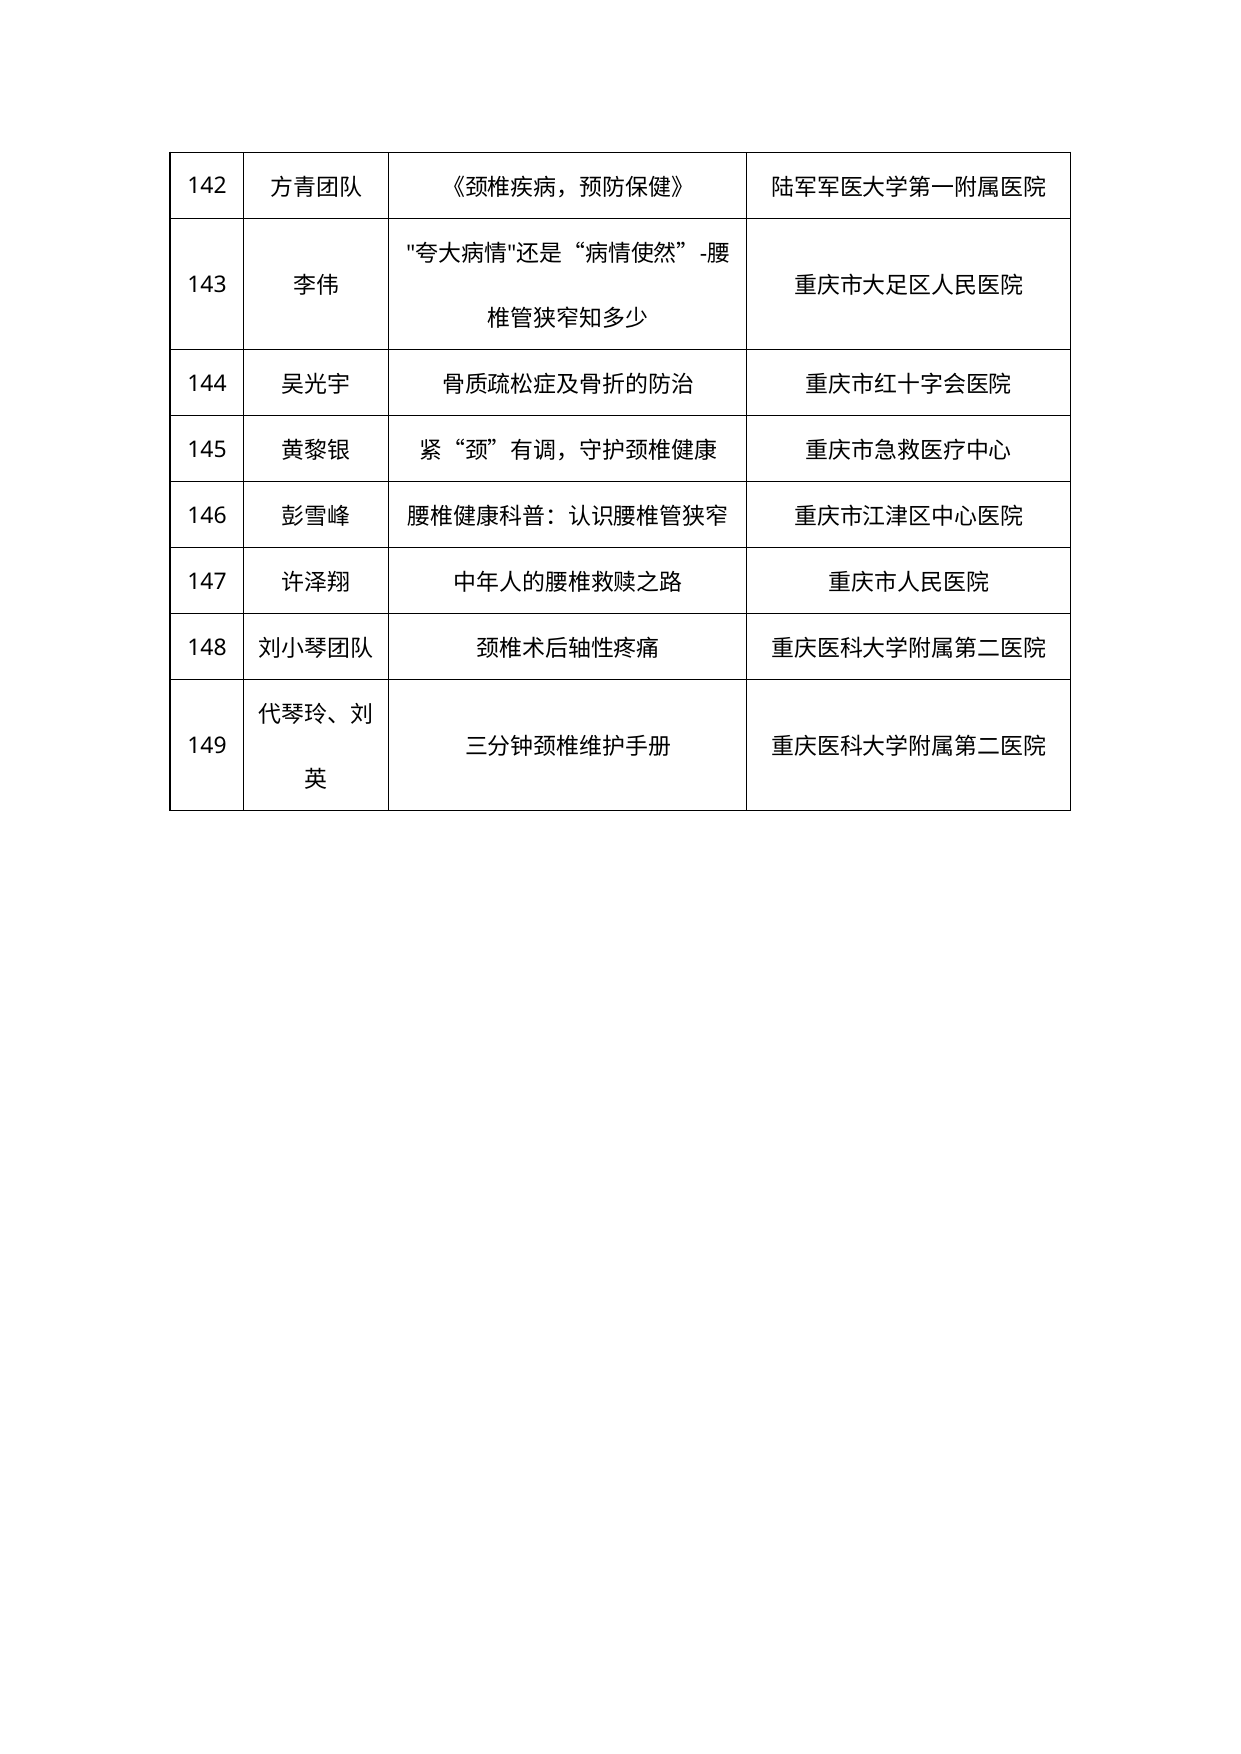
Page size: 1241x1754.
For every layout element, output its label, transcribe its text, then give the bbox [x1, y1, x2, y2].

table_cell 陆军军医大学第一附属医院 [747, 153, 1070, 218]
table_cell "夸大病情"还是“病情使然”-腰椎管狭窄知多少 [389, 219, 746, 349]
table_cell 147 [171, 548, 243, 613]
table_cell 重庆市江津区中心医院 [747, 482, 1070, 547]
table_cell 重庆市急救医疗中心 [747, 416, 1070, 481]
table_cell 重庆市人民医院 [747, 548, 1070, 613]
table_cell 重庆市大足区人民医院 [747, 219, 1070, 349]
table_cell 代琴玲、刘英 [244, 680, 388, 810]
table_cell 腰椎健康科普：认识腰椎管狭窄 [389, 482, 746, 547]
table_cell 彭雪峰 [244, 482, 388, 547]
table_cell 142 [171, 153, 243, 218]
table_cell 吴光宇 [244, 350, 388, 415]
table_cell 三分钟颈椎维护手册 [389, 680, 746, 810]
table_cell 黄黎银 [244, 416, 388, 481]
table_cell 149 [171, 680, 243, 810]
table_cell 方青团队 [244, 153, 388, 218]
table_cell 颈椎术后轴性疼痛 [389, 614, 746, 679]
table_cell 刘小琴团队 [244, 614, 388, 679]
table_cell 李伟 [244, 219, 388, 349]
table_cell 146 [171, 482, 243, 547]
table_cell 重庆市红十字会医院 [747, 350, 1070, 415]
table_cell 《颈椎疾病，预防保健》 [389, 153, 746, 218]
table_cell 重庆医科大学附属第二医院 [747, 680, 1070, 810]
table_cell 紧“颈”有调，守护颈椎健康 [389, 416, 746, 481]
table_cell 许泽翔 [244, 548, 388, 613]
table_cell 重庆医科大学附属第二医院 [747, 614, 1070, 679]
table_cell 148 [171, 614, 243, 679]
table_cell 中年人的腰椎救赎之路 [389, 548, 746, 613]
table_cell 144 [171, 350, 243, 415]
table_cell 143 [171, 219, 243, 349]
table_cell 骨质疏松症及骨折的防治 [389, 350, 746, 415]
table_cell 145 [171, 416, 243, 481]
